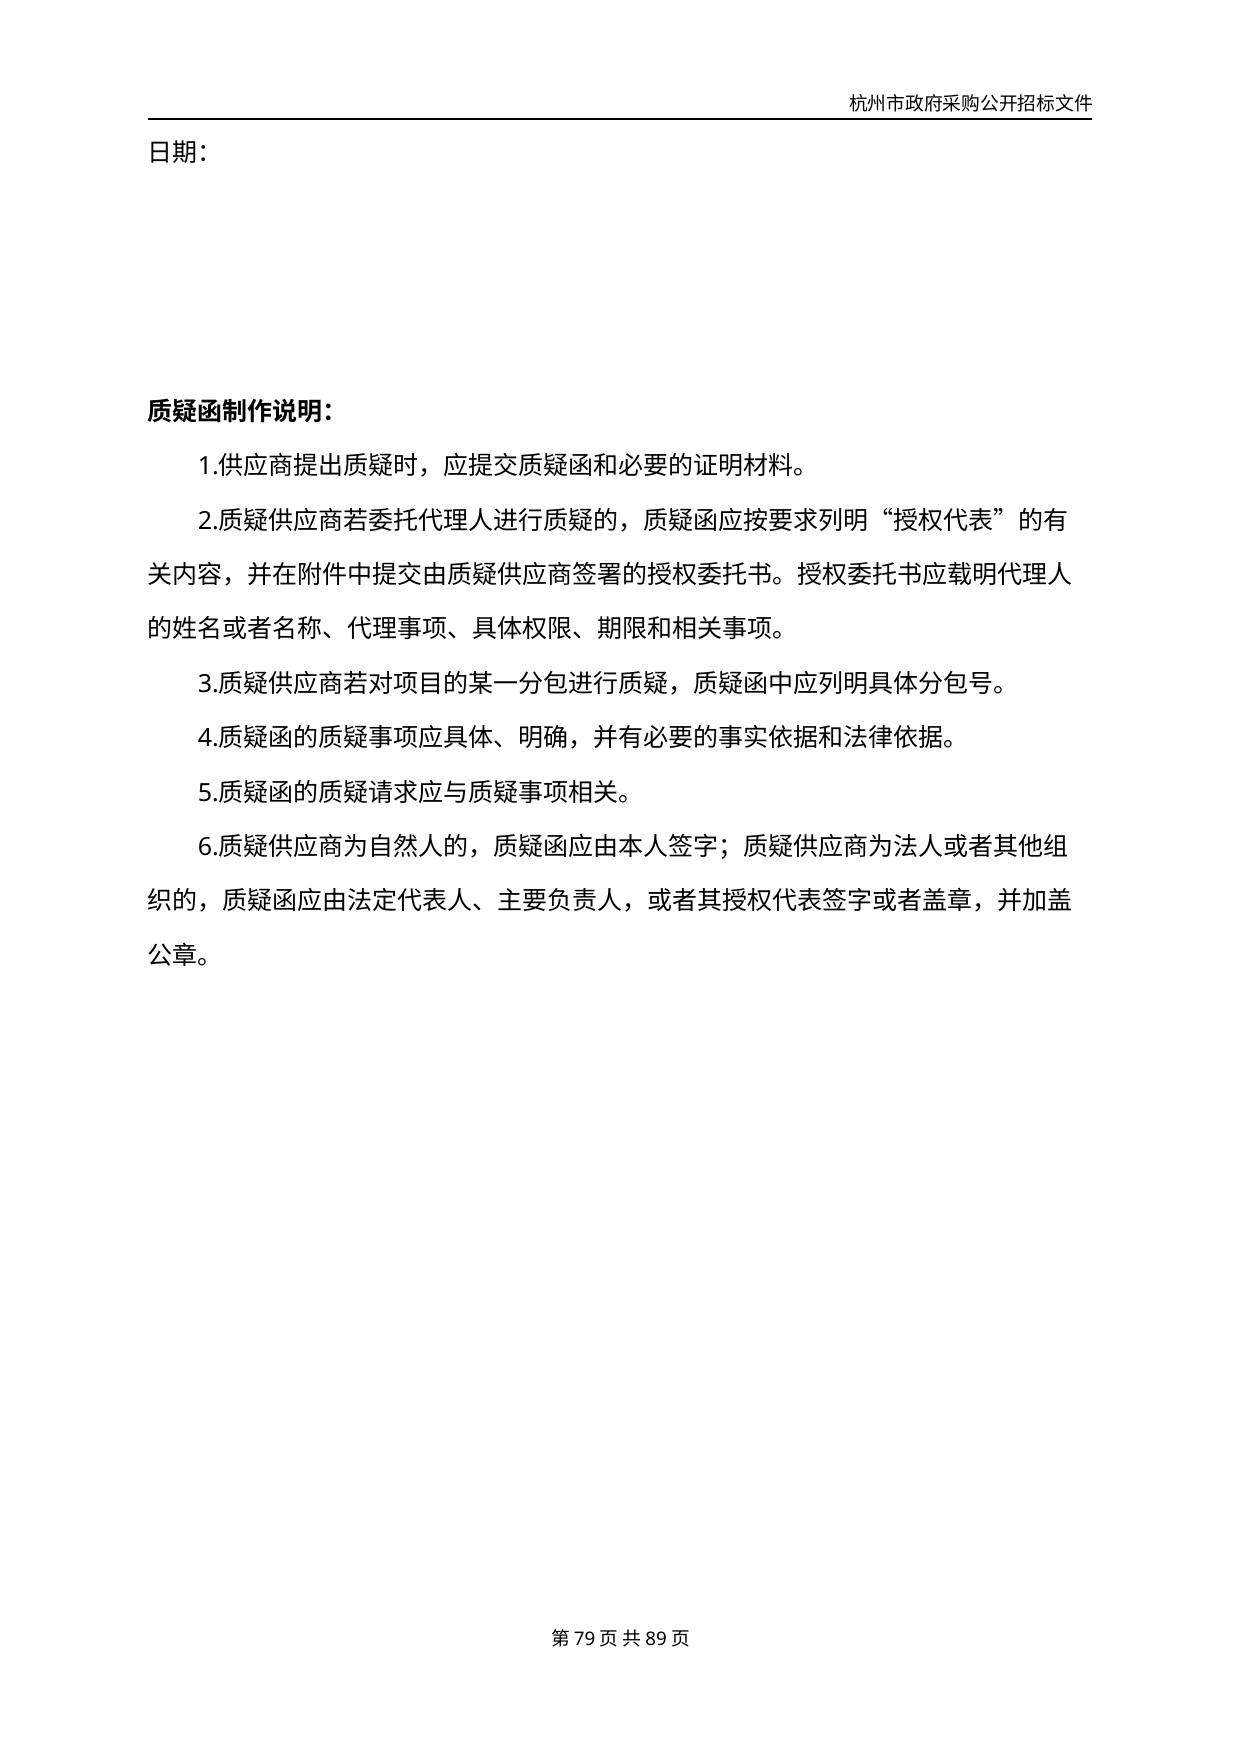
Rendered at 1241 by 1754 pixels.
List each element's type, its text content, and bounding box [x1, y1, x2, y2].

text 质疑函制作说明： [148, 391, 1092, 428]
text 4.质疑函的质疑事项应具体、明确，并有必要的事实依据和法律依据。 [148, 718, 1092, 754]
text 5.质疑函的质疑请求应与质疑事项相关。 [148, 772, 1092, 808]
text 2.质疑供应商若委托代理人进行质疑的，质疑函应按要求列明“授权代表”的有关内容，并在附件中提交由质疑供应商签署的授权委托书。授权委托书应载明代理人的姓名或者名称、代理事项、具体权限、期限和相关事项。 [148, 500, 1092, 645]
text 日期： [148, 133, 1092, 169]
text 3.质疑供应商若对项目的某一分包进行质疑，质疑函中应列明具体分包号。 [148, 663, 1092, 699]
text 6.质疑供应商为自然人的，质疑函应由本人签字；质疑供应商为法人或者其他组织的，质疑函应由法定代表人、主要负责人，或者其授权代表签字或者盖章，并加盖公章。 [148, 826, 1092, 971]
text 1.供应商提出质疑时，应提交质疑函和必要的证明材料。 [148, 446, 1092, 482]
